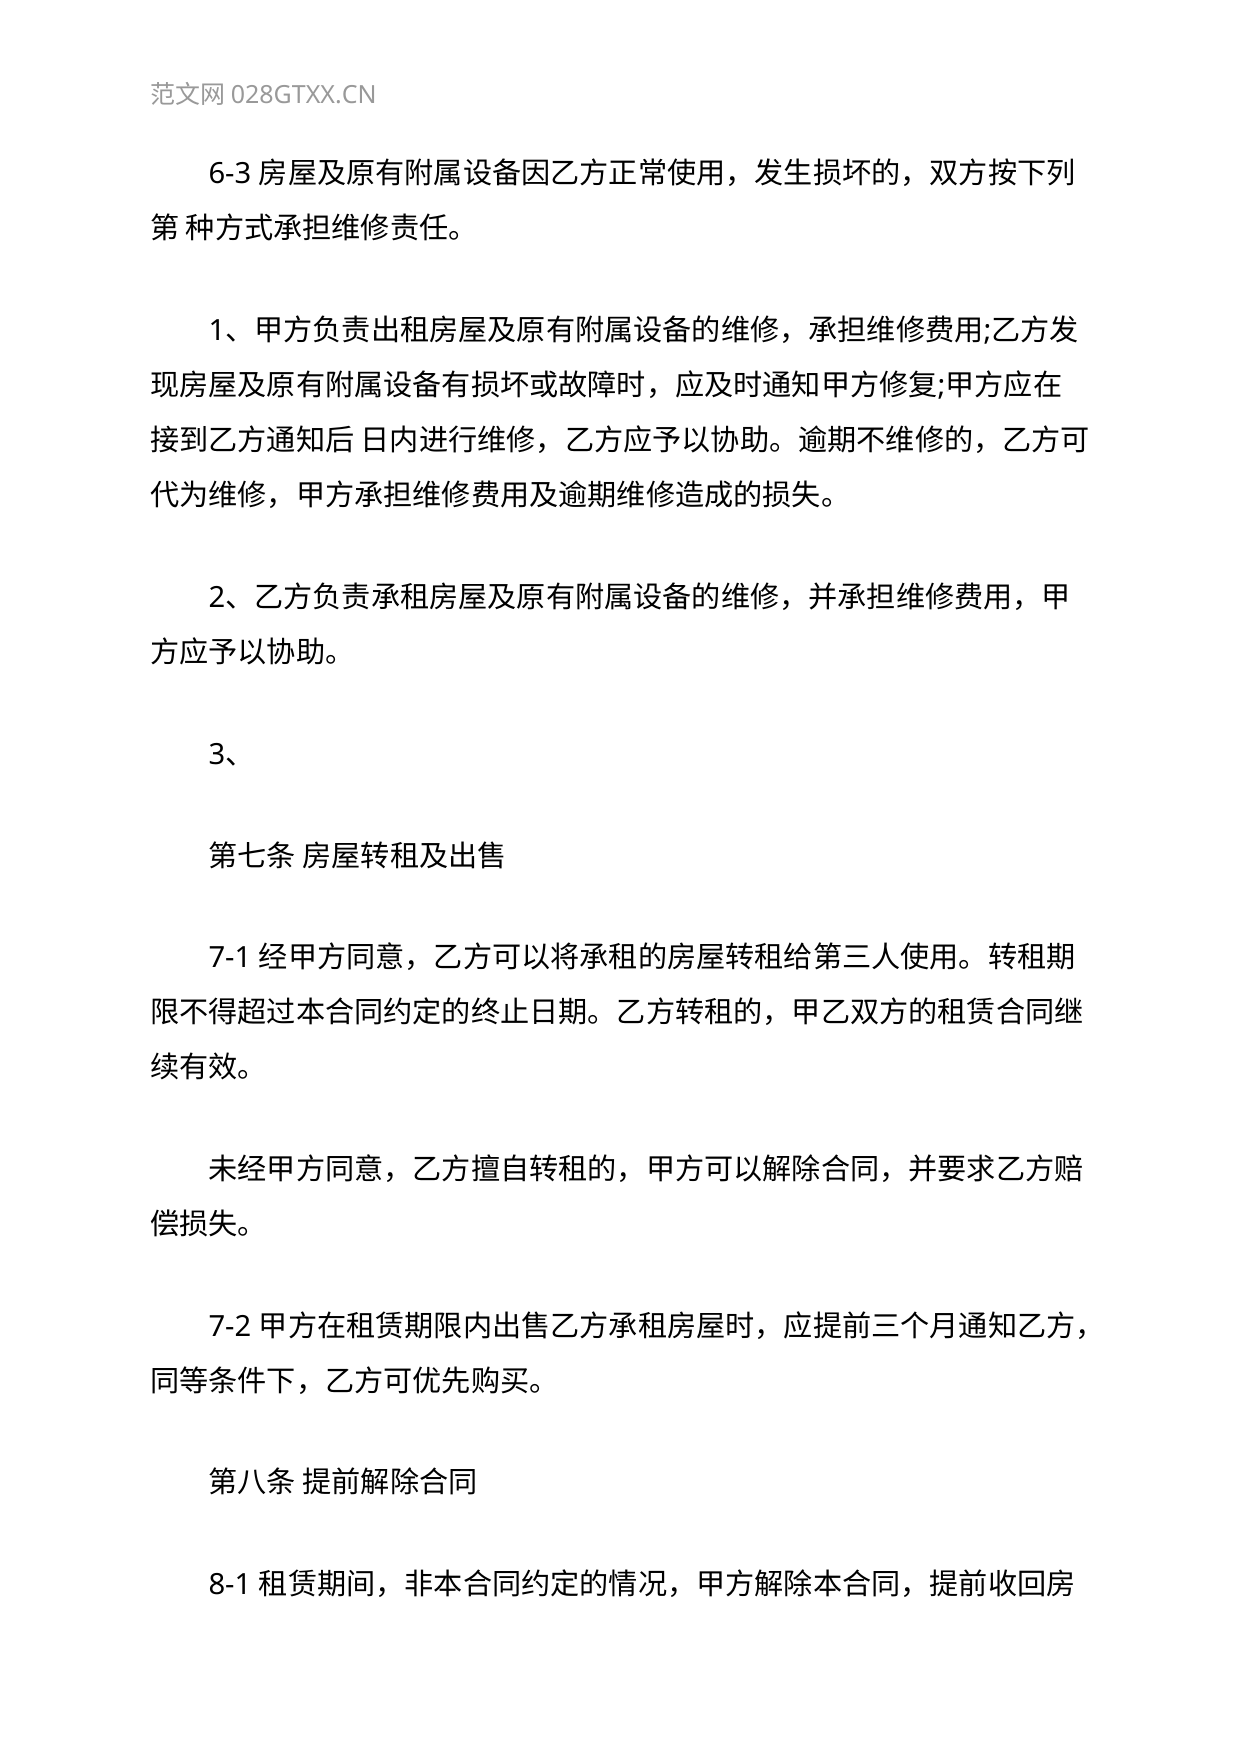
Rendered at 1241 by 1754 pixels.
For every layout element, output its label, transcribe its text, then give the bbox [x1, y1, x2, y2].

text 1、甲方负责出租房屋及原有附属设备的维修，承担维修费用;乙方发现房屋及原有附属设备有损坏或故障时，应及时通知甲方修复;甲方应在接到乙方通知后 日内进行维修，乙方应予以协助。逾期不维修的，乙方可代为维修，甲方承担维修费用及逾期维修造成的损失。 [150, 307, 1090, 514]
text 6-3 房屋及原有附属设备因乙方正常使用，发生损坏的，双方按下列第 种方式承担维修责任。 [150, 150, 1090, 247]
text 2、乙方负责承租房屋及原有附属设备的维修，并承担维修费用，甲方应予以协助。 [150, 573, 1090, 671]
text 未经甲方同意，乙方擅自转租的，甲方可以解除合同，并要求乙方赔偿损失。 [150, 1146, 1090, 1243]
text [150, 1561, 1090, 1603]
text 7-1 经甲方同意，乙方可以将承租的房屋转租给第三人使用。转租期限不得超过本合同约定的终止日期。乙方转租的，甲乙双方的租赁合同继续有效。 [150, 934, 1090, 1086]
text 第七条 房屋转租及出售 [150, 832, 1090, 874]
text 7-2 甲方在租赁期限内出售乙方承租房屋时，应提前三个月通知乙方，同等条件下，乙方可优先购买。 [150, 1302, 1090, 1399]
text 第八条 提前解除合同 [150, 1459, 1090, 1501]
text 3、 [150, 730, 1090, 773]
